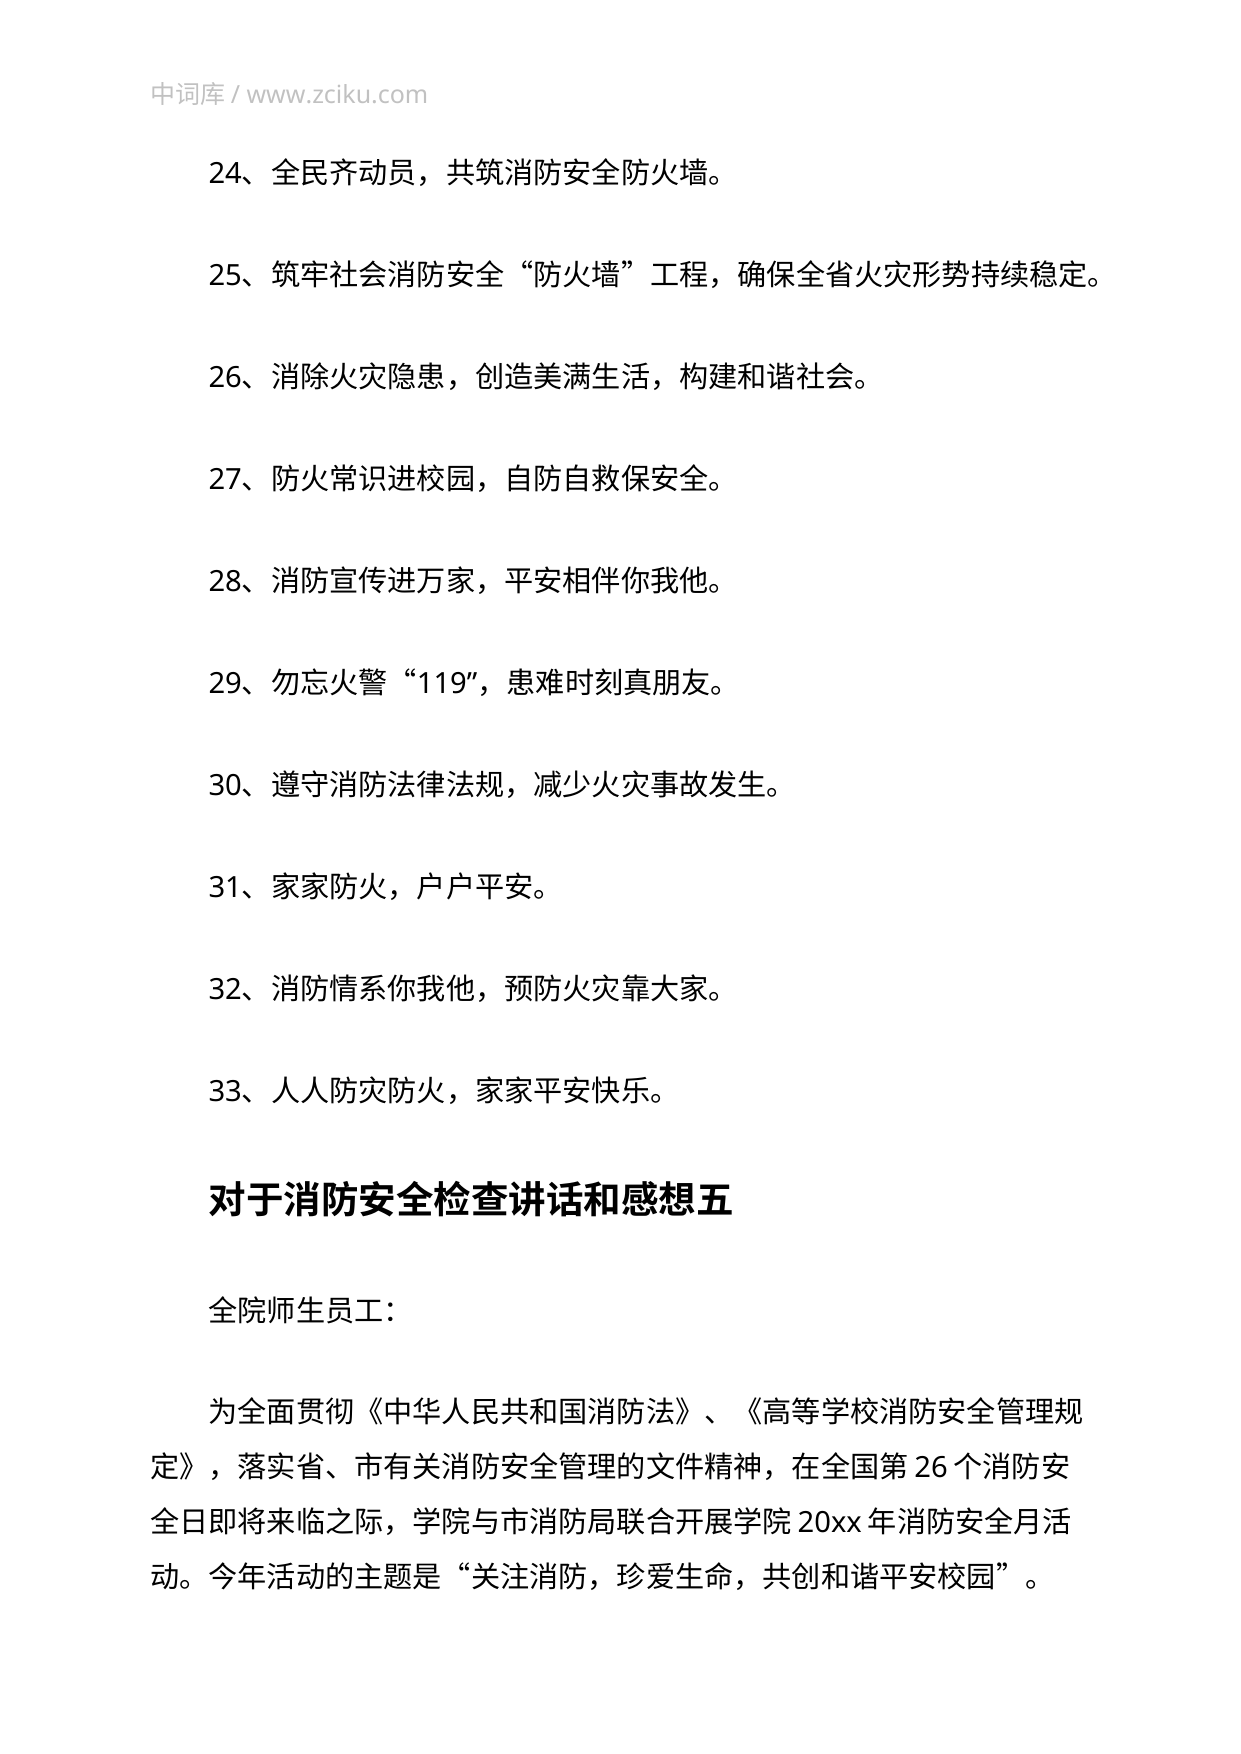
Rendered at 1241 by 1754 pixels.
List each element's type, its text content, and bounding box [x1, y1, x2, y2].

text 30、遵守消防法律法规，减少火灾事故发生。 [150, 762, 1090, 804]
text 为全面贯彻《中华人民共和国消防法》、《高等学校消防安全管理规定》，落实省、市有关消防安全管理的文件精神，在全国第26个消防安全日即将来临之际，学院与市消防局联合开展学院20xx年消防安全月活动。今年活动的主题是“关注消防，珍爱生命，共创和谐平安校园”。 [150, 1389, 1090, 1596]
text 对于消防安全检查讲话和感想五 [150, 1170, 1090, 1224]
text 26、消除火灾隐患，创造美满生活，构建和谐社会。 [150, 354, 1090, 396]
text 29、勿忘火警“119”，患难时刻真朋友。 [150, 660, 1090, 702]
text 33、人人防灾防火，家家平安快乐。 [150, 1068, 1090, 1110]
text 全院师生员工： [150, 1287, 1090, 1329]
text 31、家家防火，户户平安。 [150, 864, 1090, 906]
text 28、消防宣传进万家，平安相伴你我他。 [150, 558, 1090, 600]
text 27、防火常识进校园，自防自救保安全。 [150, 456, 1090, 498]
text 24、全民齐动员，共筑消防安全防火墙。 [150, 150, 1090, 192]
text 25、筑牢社会消防安全“防火墙”工程，确保全省火灾形势持续稳定。 [150, 252, 1090, 294]
text 32、消防情系你我他，预防火灾靠大家。 [150, 966, 1090, 1008]
